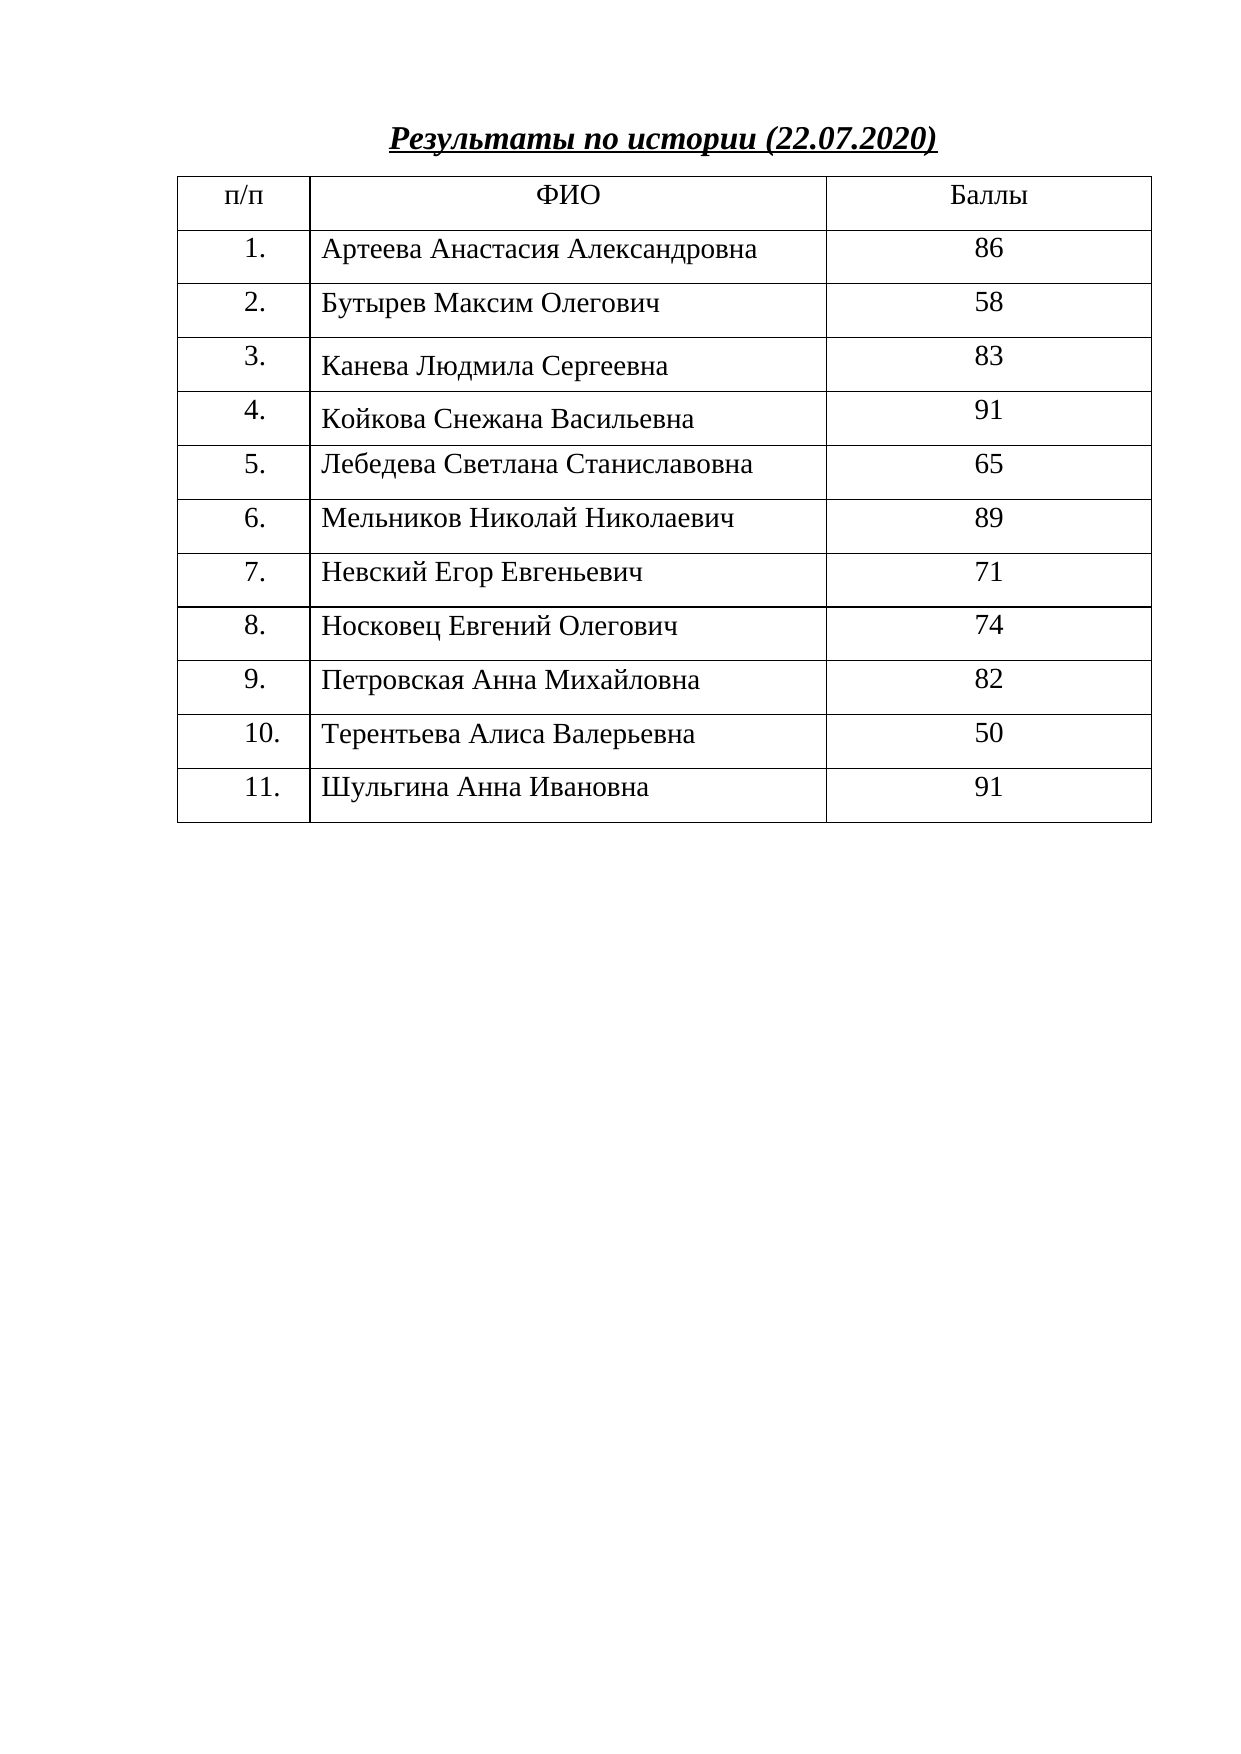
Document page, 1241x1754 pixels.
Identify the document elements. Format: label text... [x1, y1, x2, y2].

table_cell 71 [827, 554, 1151, 606]
table_cell [178, 608, 309, 660]
table_cell Невский Егор Евгеньевич [311, 554, 826, 606]
table_cell 86 [827, 231, 1151, 283]
table_cell 50 [827, 715, 1151, 768]
table_cell [178, 446, 309, 499]
table_cell [178, 231, 309, 283]
table_cell Койкова Снежана Васильевна [311, 392, 826, 445]
table_cell 82 [827, 661, 1151, 714]
table_cell [178, 500, 309, 553]
table_cell [178, 338, 309, 391]
table_cell Лебедева Светлана Станиславовна [311, 446, 826, 499]
table_cell Терентьева Алиса Валерьевна [311, 715, 826, 768]
table_cell 58 [827, 284, 1151, 337]
table_cell Артеева Анастасия Александровна [311, 231, 826, 283]
table_cell Канева Людмила Сергеевна [311, 338, 826, 391]
table_cell [178, 769, 309, 822]
table_cell [178, 715, 309, 768]
table_header Баллы [827, 177, 1151, 229]
table_cell [178, 284, 309, 337]
table_cell 91 [827, 392, 1151, 445]
table_cell Бутырев Максим Олегович [311, 284, 826, 337]
table_cell Носковец Евгений Олегович [311, 608, 826, 660]
text Результаты по истории (22.07.2020) [177, 118, 1152, 156]
table_cell 65 [827, 446, 1151, 499]
table_cell Шульгина Анна Ивановна [311, 769, 826, 822]
table_cell 89 [827, 500, 1151, 553]
table_cell [178, 392, 309, 445]
table_cell 83 [827, 338, 1151, 391]
table_cell [178, 661, 309, 714]
table_header ФИО [311, 177, 826, 229]
table_cell [178, 554, 309, 606]
table_header п/п [178, 177, 309, 229]
table_cell 74 [827, 608, 1151, 660]
table_cell 91 [827, 769, 1151, 822]
table_cell Петровская Анна Михайловна [311, 661, 826, 714]
table_cell Мельников Николай Николаевич [311, 500, 826, 553]
